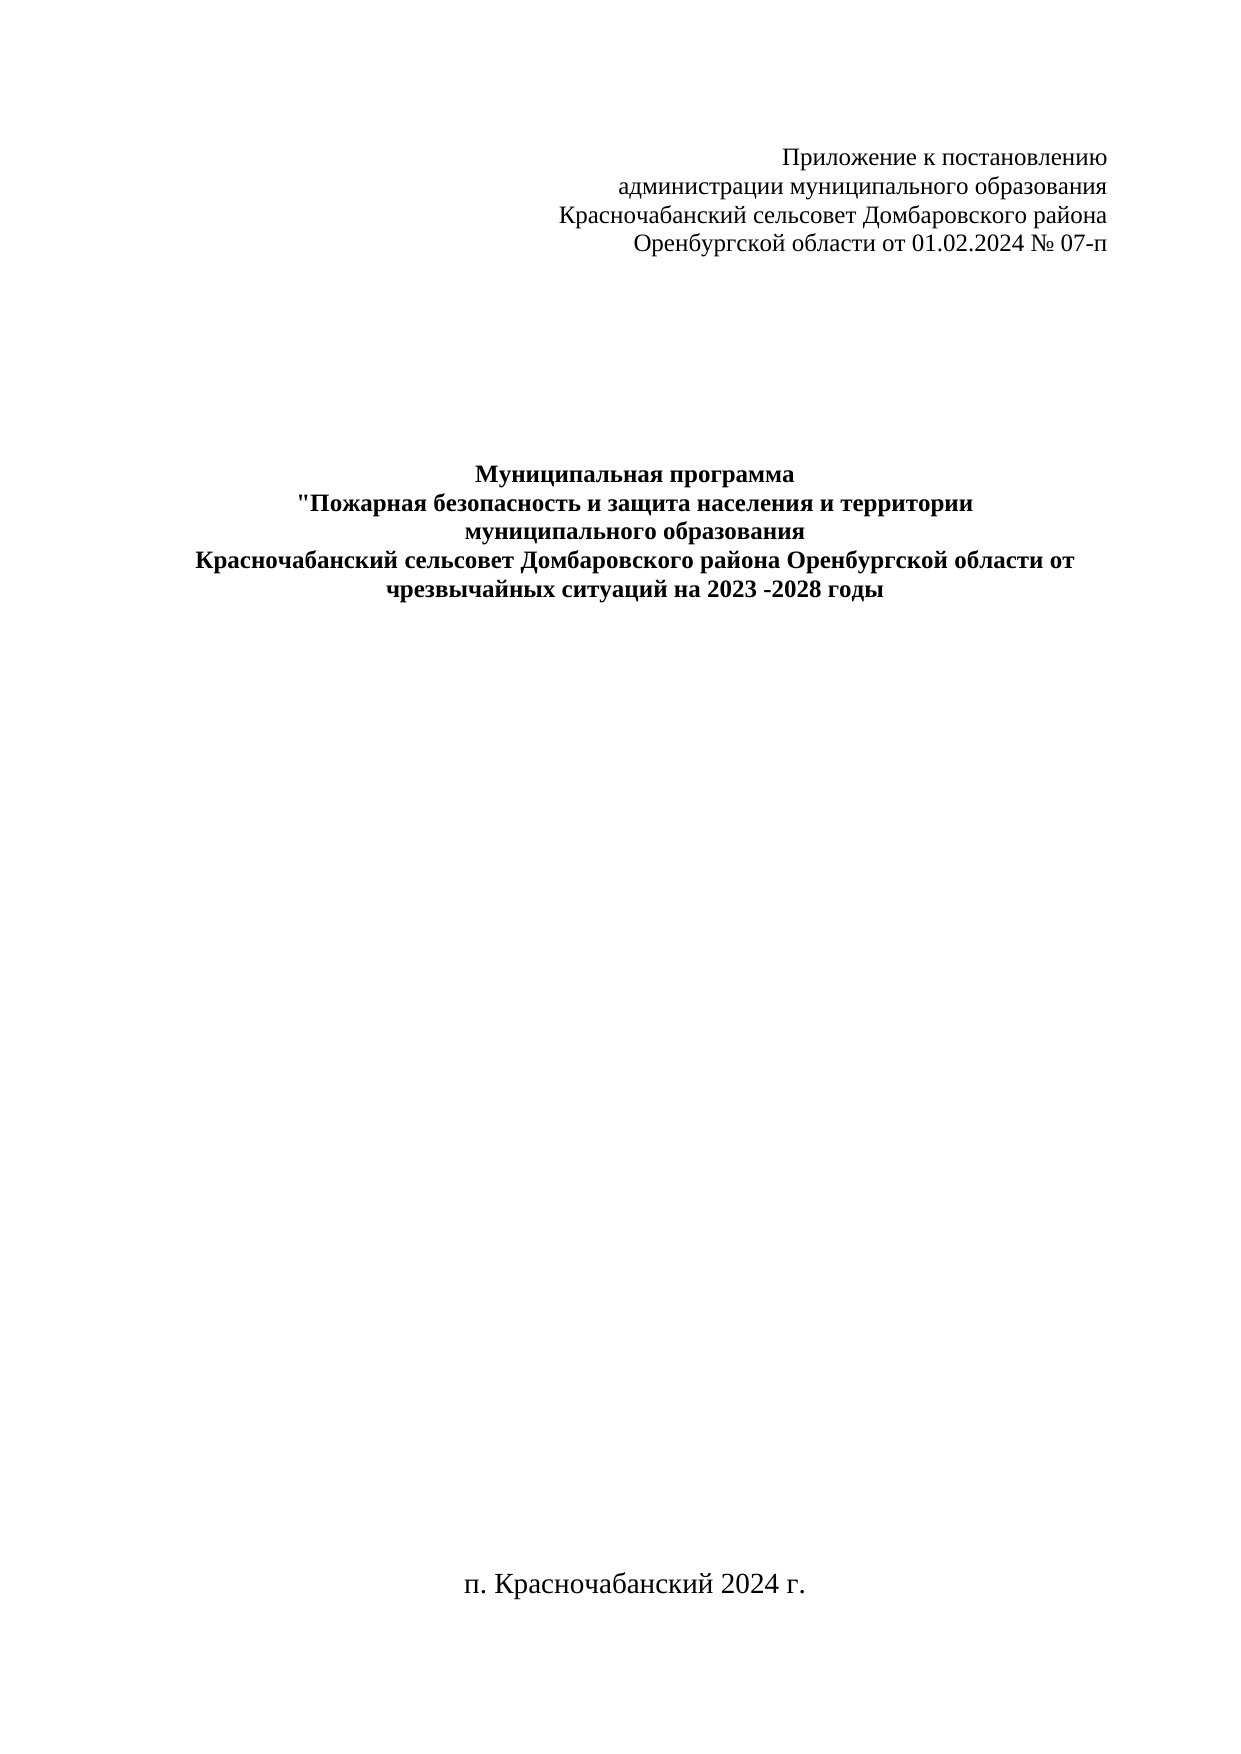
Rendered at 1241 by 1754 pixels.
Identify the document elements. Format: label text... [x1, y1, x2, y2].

text Муниципальная программа [162, 459, 1107, 488]
text администрации муниципального образования [162, 171, 1107, 200]
text п. Красночабанский 2024 г. [162, 1566, 1107, 1600]
text Красночабанский сельсовет Домбаровского района [162, 200, 1107, 228]
text Приложение к постановлению [162, 142, 1107, 171]
text Красночабанский сельсовет Домбаровского района Оренбургской области от чрезвычайных ситуаций на 2023 -2028 годы [162, 545, 1107, 603]
text Оренбургской области от 01.02.2024 № 07-п [162, 228, 1107, 257]
text "Пожарная безопасность и защита населения и территории [162, 488, 1107, 516]
text муниципального образования [162, 516, 1107, 545]
